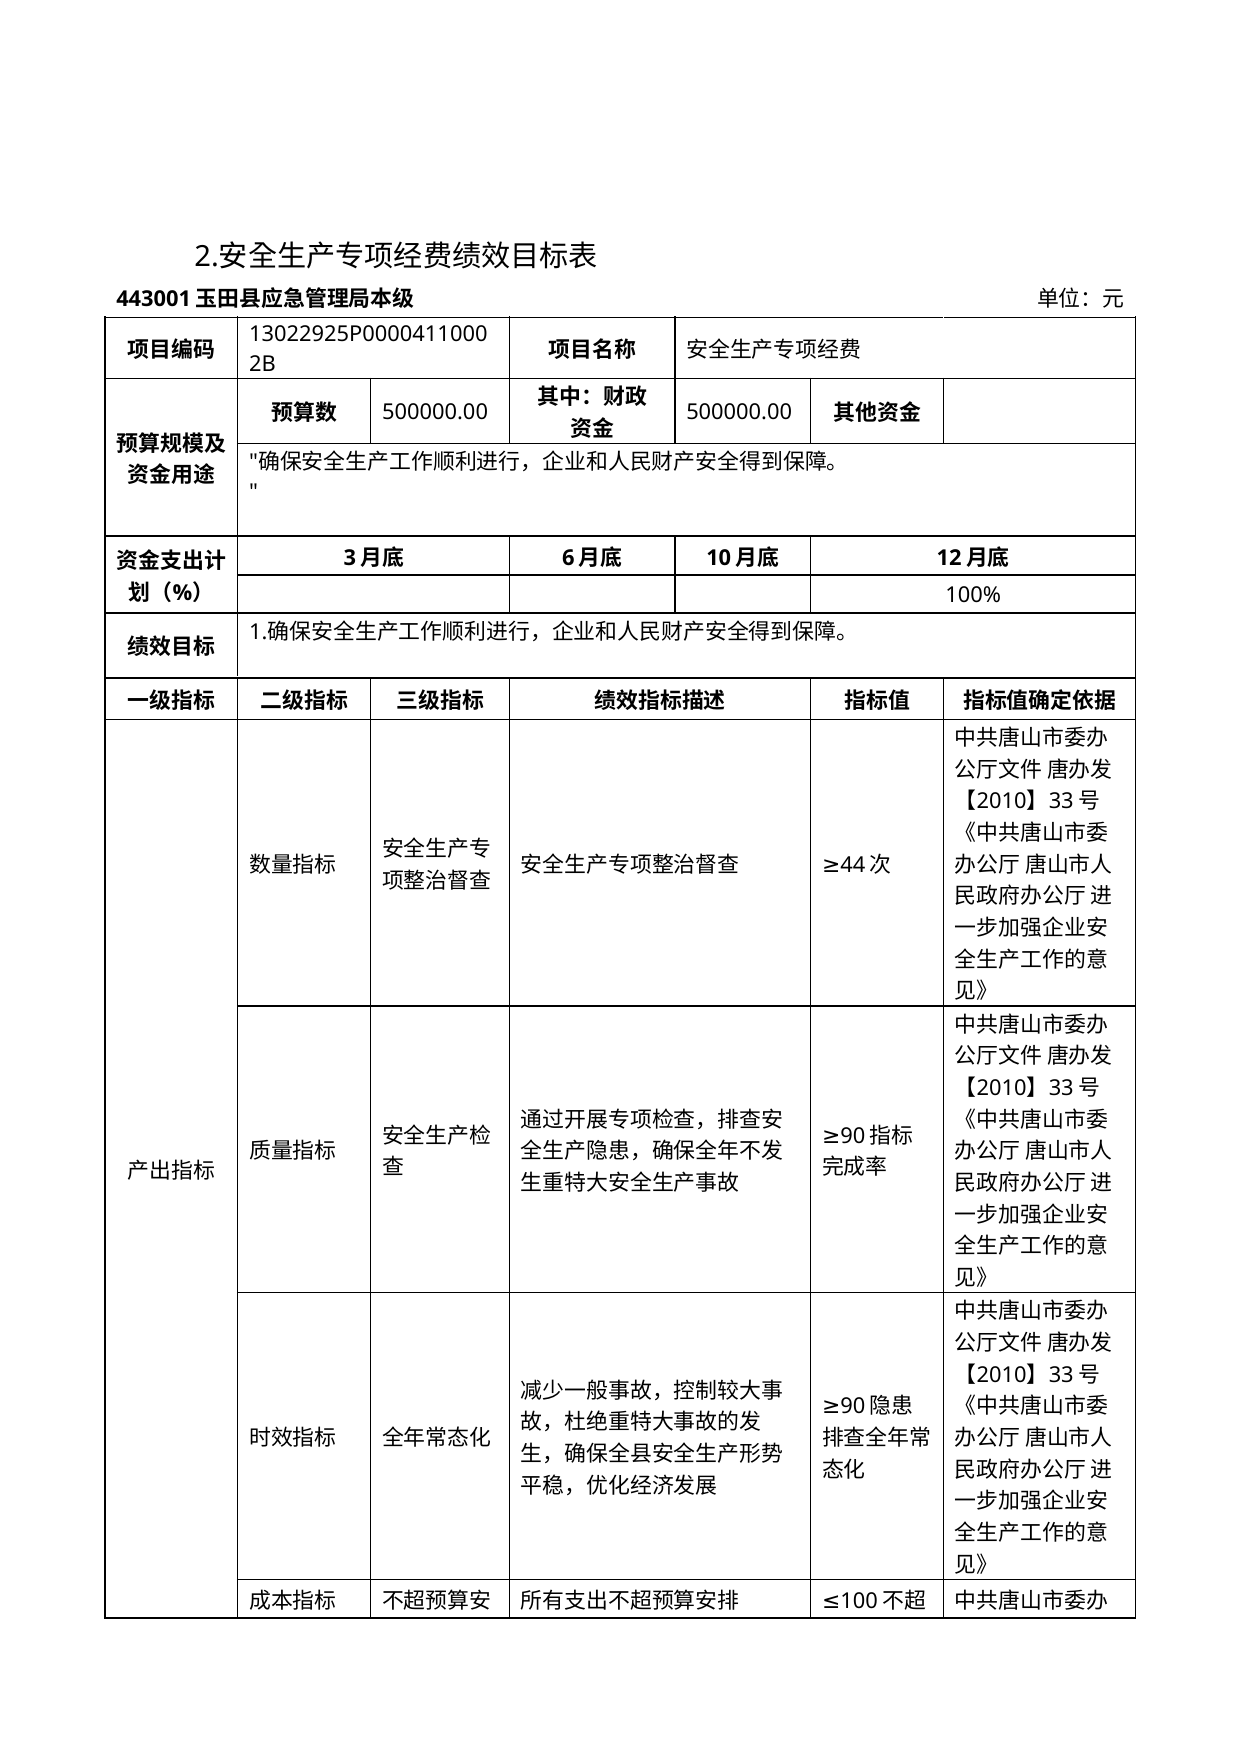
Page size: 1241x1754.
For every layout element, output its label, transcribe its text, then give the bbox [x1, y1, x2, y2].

table_header 一级指标 [106, 679, 237, 718]
table_cell 13022925P00004110002B [238, 318, 509, 378]
table_cell ≥90指标完成率 [811, 1007, 943, 1292]
table_cell 中共唐山市委办公厅文件 唐办发【2010】33号《中共唐山市委办公厅 唐山市人民政府办公厅 进一步加强企业安全生产工作的意见》 [944, 1007, 1135, 1292]
table_cell 安全生产专项整治督查 [371, 720, 509, 1005]
table_cell 1.确保安全生产工作顺利进行，企业和人民财产安全得到保障。 [238, 614, 1135, 675]
table_cell 所有支出不超预算安排 [510, 1580, 810, 1617]
table_cell [944, 379, 1135, 442]
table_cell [944, 1293, 1135, 1578]
table_header 绩效指标描述 [510, 679, 810, 718]
text 2.安全生产专项经费绩效目标表 [136, 235, 1104, 275]
table_cell 6月底 [510, 537, 674, 574]
table_header 443001玉田县应急管理局本级 [106, 277, 943, 316]
table_cell 12月底 [811, 537, 1135, 574]
table_header 单位：元 [944, 277, 1135, 316]
table_header 指标值 [811, 679, 943, 718]
table_cell 绩效目标 [106, 614, 237, 675]
table_cell 安全生产检查 [371, 1007, 509, 1292]
table_cell 全年常态化 [371, 1293, 509, 1578]
table_cell 其中：财政 资金 [510, 379, 674, 442]
table_cell 中共唐山市委办公厅文件 唐办发【2010】33号《中共唐山市委办公厅 唐山市人民政府办公厅 进一步加强企业安全生产工作的意见》 [944, 720, 1135, 1005]
table_cell 预算数 [238, 379, 370, 442]
table_cell 时效指标 [238, 1293, 370, 1578]
table_cell 不超预算安排 [371, 1580, 509, 1617]
table_header 三级指标 [371, 679, 509, 718]
table_cell 产出指标 [106, 720, 237, 1617]
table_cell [944, 1580, 1135, 1617]
table_cell 预算规模及资金用途 [106, 379, 237, 535]
table_cell [676, 576, 810, 612]
table_cell 通过开展专项检查，排查安全生产隐患，确保全年不发生重特大安全生产事故 [510, 1007, 810, 1292]
table_cell 10月底 [676, 537, 810, 574]
table_cell 安全生产专项整治督查 [510, 720, 810, 1005]
table_cell 质量指标 [238, 1007, 370, 1292]
table_cell 3月底 [238, 537, 509, 574]
table_header 指标值确定依据 [944, 679, 1135, 718]
table_cell 成本指标 [238, 1580, 370, 1617]
table_cell 其他资金 [811, 379, 943, 442]
table_header 二级指标 [238, 679, 370, 718]
table_cell 安全生产专项经费 [676, 318, 1135, 378]
table_cell 项目编码 [106, 318, 237, 378]
table_cell 资金支出计划（%） [106, 537, 237, 612]
table_cell ≥44次 [811, 720, 943, 1005]
table_cell ≥90隐患排查全年常态化 [811, 1293, 943, 1578]
table_cell 500000.00 [676, 379, 810, 442]
table_cell "确保安全生产工作顺利进行，企业和人民财产安全得到保障。 " [238, 444, 1135, 535]
table_cell 项目名称 [510, 318, 674, 378]
table_cell 500000.00 [371, 379, 509, 442]
table_cell 减少一般事故，控制较大事故，杜绝重特大事故的发生，确保全县安全生产形势平稳，优化经济发展 [510, 1293, 810, 1578]
table_cell 100% [811, 576, 1135, 612]
table_cell [238, 576, 509, 612]
table_cell [510, 576, 674, 612]
table_cell 数量指标 [238, 720, 370, 1005]
table_cell ≤100不超预算 [811, 1580, 943, 1617]
